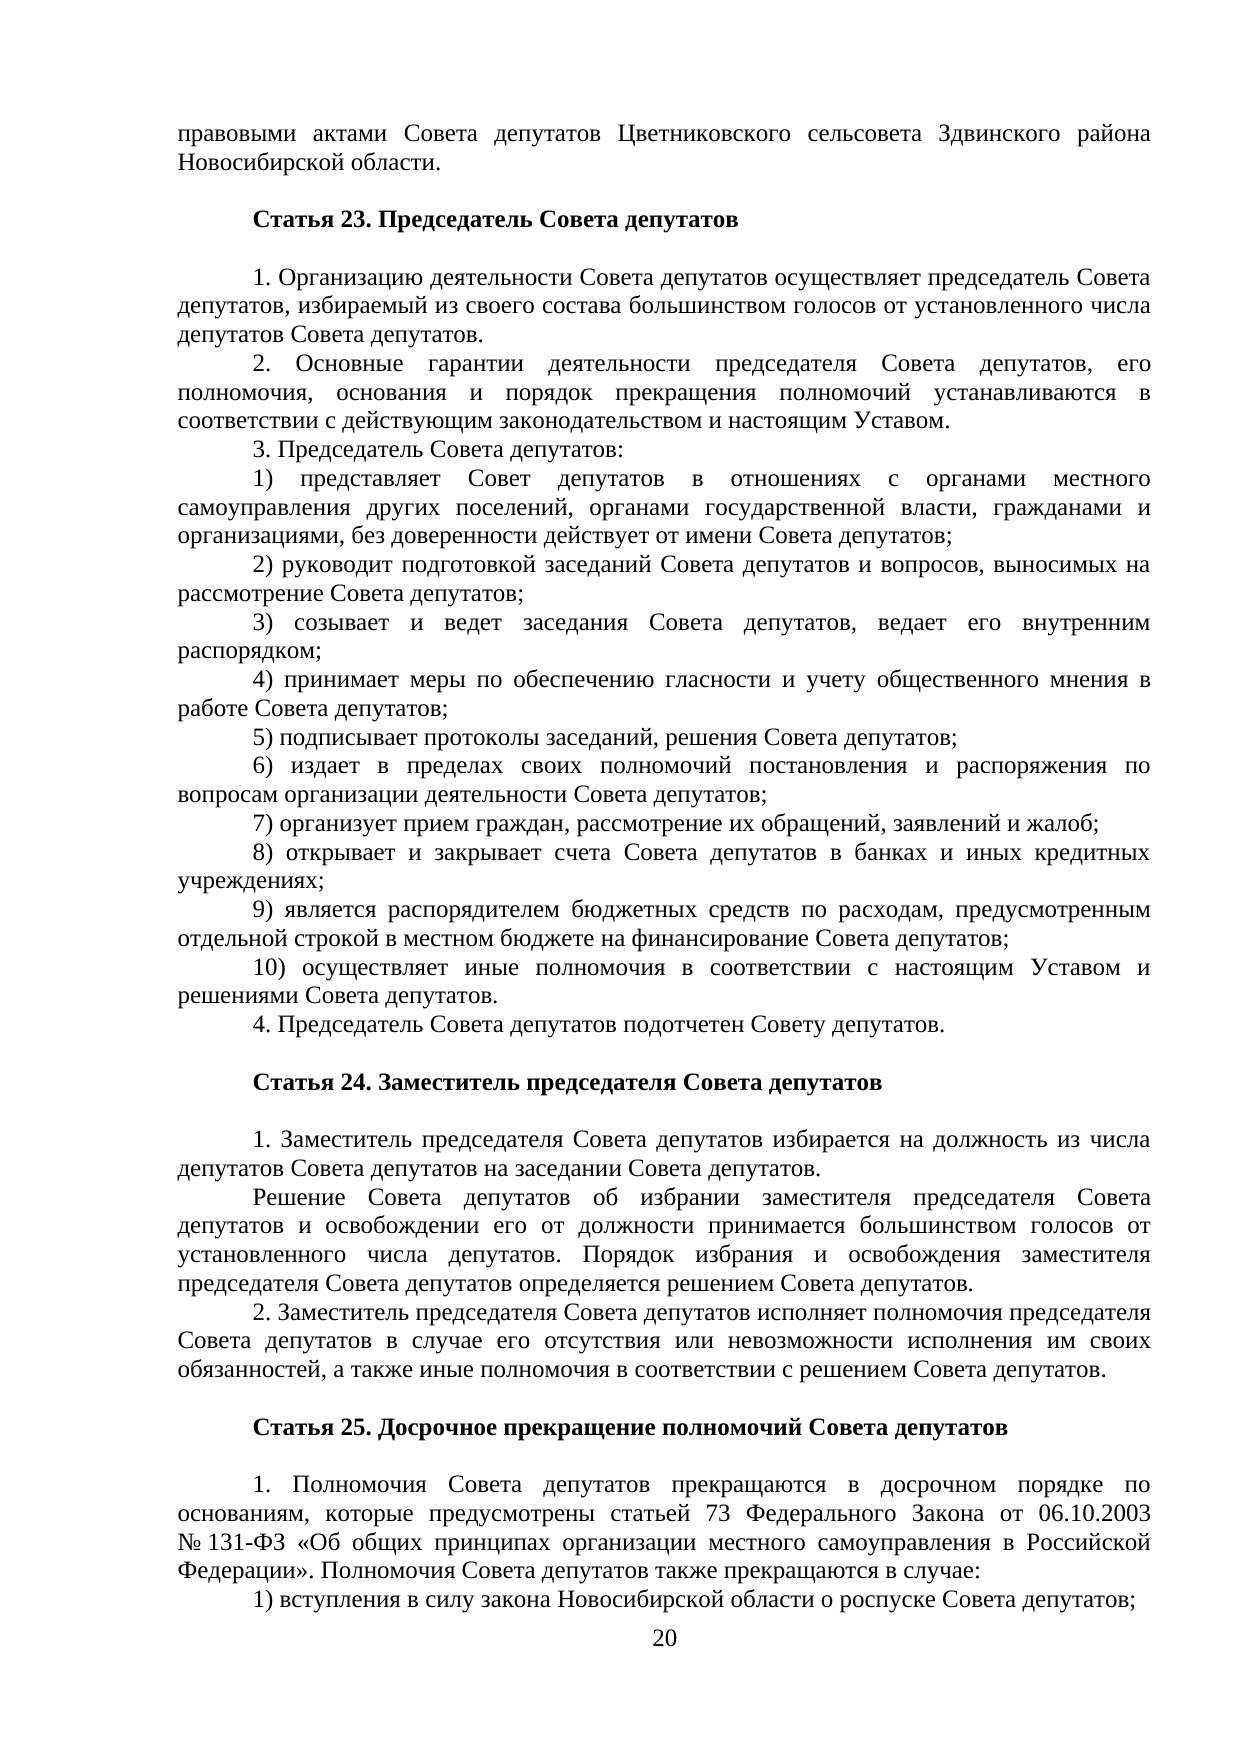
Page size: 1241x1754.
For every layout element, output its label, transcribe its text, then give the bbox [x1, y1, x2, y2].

text 10) осуществляет иные полномочия в соответствии с настоящим Уставом и решениями Совета депутатов. [177, 952, 1152, 1009]
text 1. Полномочия Совета депутатов прекращаются в досрочном порядке по основаниям, которые предусмотрены статьей 73 Федерального Закона от 06.10.2003 № 131-ФЗ «Об общих принципах организации местного самоуправления в Российской Федерации». Полномочия Совета депутатов также прекращаются в случае: [177, 1469, 1152, 1584]
text 8) открывает и закрывает счета Совета депутатов в банках и иных кредитных учреждениях; [177, 837, 1152, 894]
text 1) вступления в силу закона Новосибирской области о роспуске Совета депутатов; [177, 1584, 1152, 1613]
text 3) созывает и ведет заседания Совета депутатов, ведает его внутренним распорядком; [177, 607, 1152, 664]
text 4. Председатель Совета депутатов подотчетен Совету депутатов. [177, 1009, 1152, 1038]
text 5) подписывает протоколы заседаний, решения Совета депутатов; [177, 722, 1152, 751]
text 1. Организацию деятельности Совета депутатов осуществляет председатель Совета депутатов, избираемый из своего состава большинством голосов от установленного числа депутатов Совета депутатов. [177, 262, 1152, 348]
text 1. Заместитель председателя Совета депутатов избирается на должность из числа депутатов Совета депутатов на заседании Совета депутатов. [177, 1124, 1152, 1182]
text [177, 118, 1152, 176]
text Решение Совета депутатов об избрании заместителя председателя Совета депутатов и освобождении его от должности принимается большинством голосов от установленного числа депутатов. Порядок избрания и освобождения заместителя председателя Совета депутатов определяется решением Совета депутатов. [177, 1182, 1152, 1297]
text 2) руководит подготовкой заседаний Совета депутатов и вопросов, выносимых на рассмотрение Совета депутатов; [177, 549, 1152, 607]
text 4) принимает меры по обеспечению гласности и учету общественного мнения в работе Совета депутатов; [177, 664, 1152, 722]
text 6) издает в пределах своих полномочий постановления и распоряжения по вопросам организации деятельности Совета депутатов; [177, 751, 1152, 808]
text Статья 23. Председатель Совета депутатов [177, 204, 1152, 233]
text Статья 24. Заместитель председателя Совета депутатов [177, 1067, 1152, 1096]
text Статья 25. Досрочное прекращение полномочий Совета депутатов [177, 1412, 1152, 1441]
text 3. Председатель Совета депутатов: [177, 434, 1152, 463]
text 2. Заместитель председателя Совета депутатов исполняет полномочия председателя Совета депутатов в случае его отсутствия или невозможности исполнения им своих обязанностей, а также иные полномочия в соответствии с решением Совета депутатов. [177, 1297, 1152, 1383]
text 9) является распорядителем бюджетных средств по расходам, предусмотренным отдельной строкой в местном бюджете на финансирование Совета депутатов; [177, 894, 1152, 952]
text 1) представляет Совет депутатов в отношениях с органами местного самоуправления других поселений, органами государственной власти, гражданами и организациями, без доверенности действует от имени Совета депутатов; [177, 463, 1152, 549]
text 7) организует прием граждан, рассмотрение их обращений, заявлений и жалоб; [177, 808, 1152, 837]
text 2. Основные гарантии деятельности председателя Совета депутатов, его полномочия, основания и порядок прекращения полномочий устанавливаются в соответствии с действующим законодательством и настоящим Уставом. [177, 348, 1152, 434]
